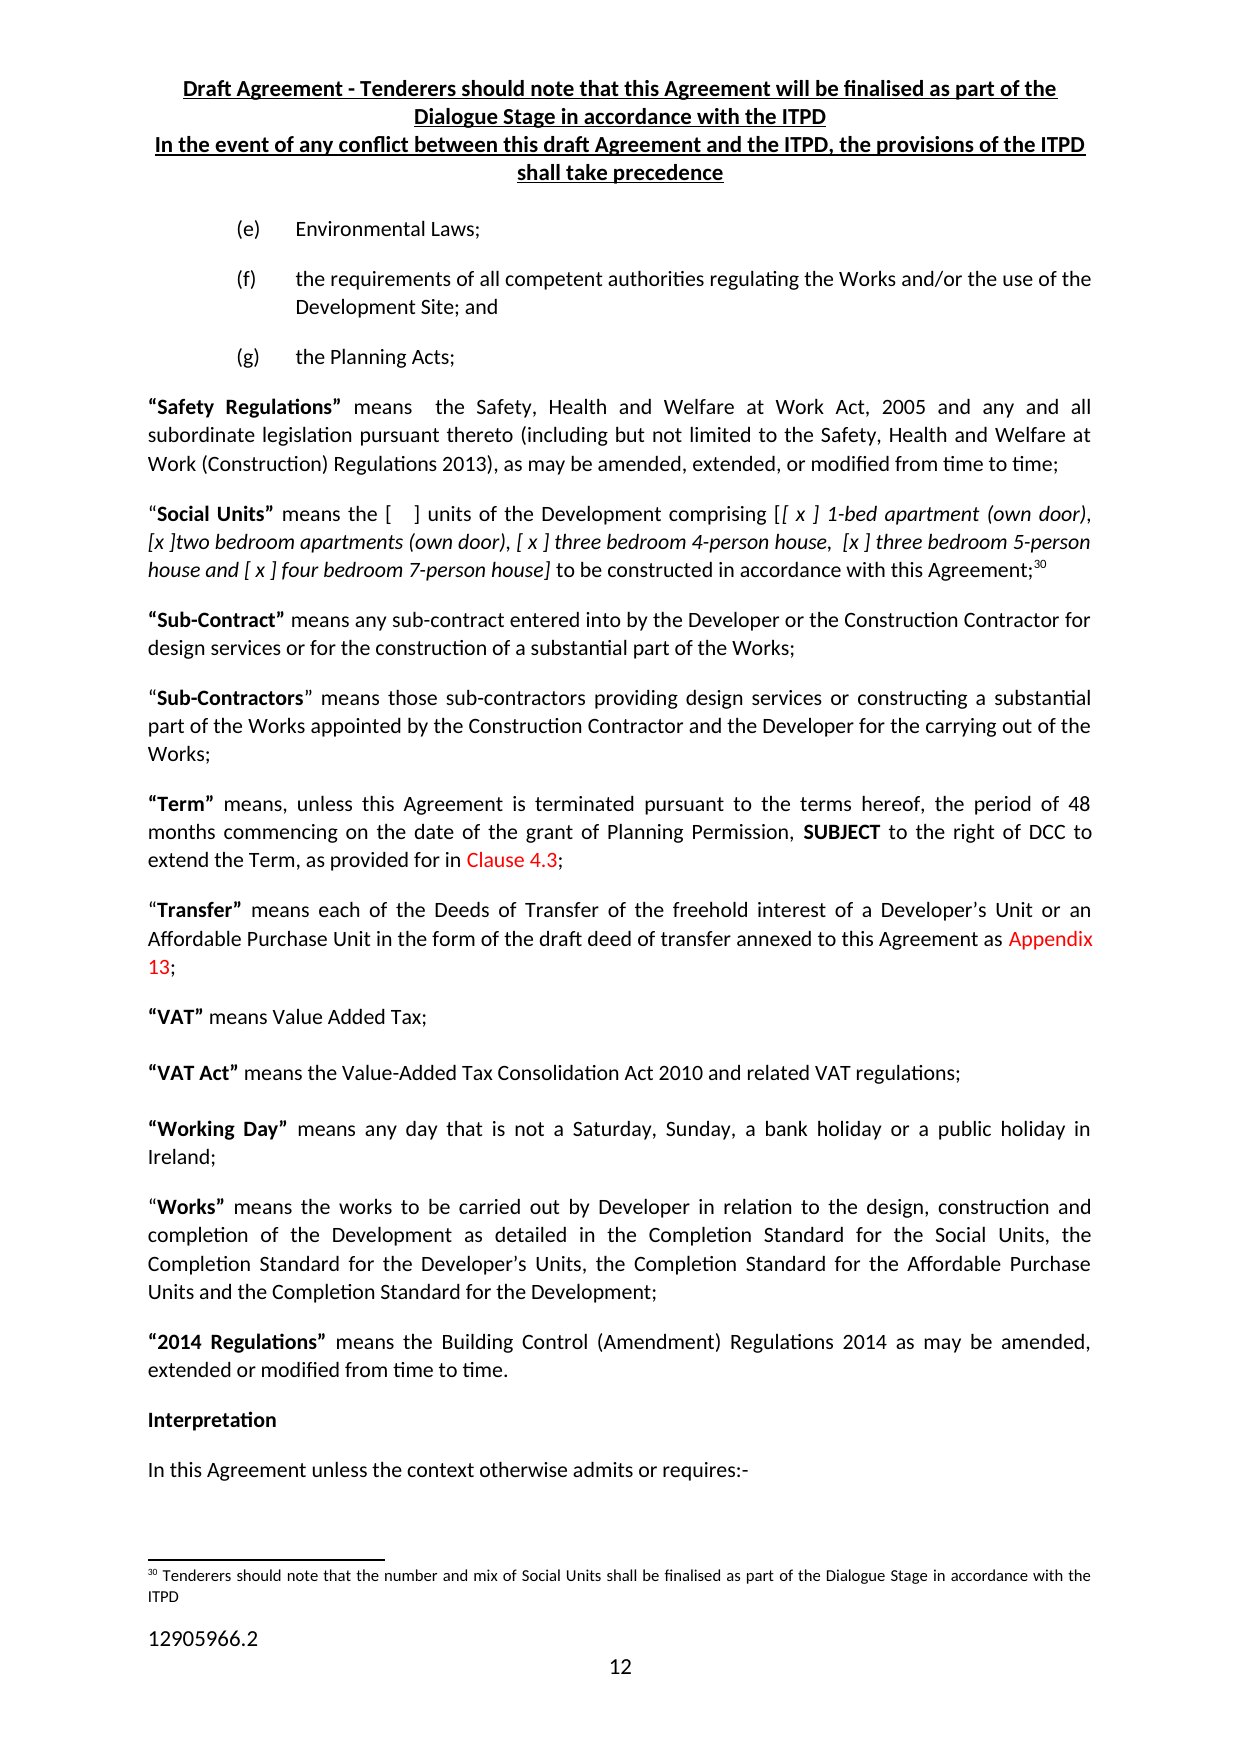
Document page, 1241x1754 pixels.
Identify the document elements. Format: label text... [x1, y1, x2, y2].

text “Works” means the works to be carried out by Developer in relation to the design, construction and completion of the Development as detailed in the Completion Standard for the Social Units, the Completion Standard for the Developer’s Units, the Completion Standard for the Affordable Purchase Units and the Completion Standard for the Development; [148, 1192, 1092, 1304]
text “Sub-Contract” means any sub-contract entered into by the Developer or the Construction Contractor for design services or for the construction of a substantial part of the Works; [148, 604, 1092, 661]
text “Transfer” means each of the Deeds of Transfer of the freehold interest of a Developer’s Unit or an Affordable Purchase Unit in the form of the draft deed of transfer annexed to this Agreement as Appendix 13; [148, 895, 1092, 979]
text “Working Day” means any day that is not a Saturday, Sunday, a bank holiday or a public holiday in Ireland; [148, 1114, 1092, 1170]
text “VAT Act” means the Value-Added Tax Consolidation Act 2010 and related VAT regulations; [148, 1058, 1092, 1086]
text “2014 Regulations” means the Building Control (Amendment) Regulations 2014 as may be amended, extended or modified from time to time. [148, 1326, 1092, 1383]
text In this Agreement unless the context otherwise admits or requires:- [148, 1454, 1092, 1483]
text “Social Units” means the [ ] units of the Development comprising [[ x ] 1-bed apartment (own door), [x ]two bedroom apartments (own door), [ x ] three bedroom 4-person house, [x ] three bedroom 5-person house and [ x ] four bedroom 7-person house] to be constructed in accordance with this Agreement; [148, 498, 1092, 583]
text the requirements of all competent authorities regulating the Works and/or the use of the Development Site; and [236, 264, 1092, 320]
text the Planning Acts; [236, 342, 1092, 370]
text Environmental Laws; [236, 214, 1092, 242]
text “Safety Regulations” means the Safety, Health and Welfare at Work Act, 2005 and any and all subordinate legislation pursuant thereto (including but not limited to the Safety, Health and Welfare at Work (Construction) Regulations 2013), as may be amended, extended, or modified from time to time; [148, 392, 1092, 476]
text “VAT” means Value Added Tax; [148, 1001, 1092, 1029]
text “Sub-Contractors” means those sub-contractors providing design services or constructing a substantial part of the Works appointed by the Construction Contractor and the Developer for the carrying out of the Works; [148, 683, 1092, 767]
text “Term” means, unless this Agreement is terminated pursuant to the terms hereof, the period of 48 months commencing on the date of the grant of Planning Permission, SUBJECT to the right of DCC to extend the Term, as provided for in Clause 4.3; [148, 789, 1092, 873]
text Interpretation [148, 1404, 1092, 1433]
